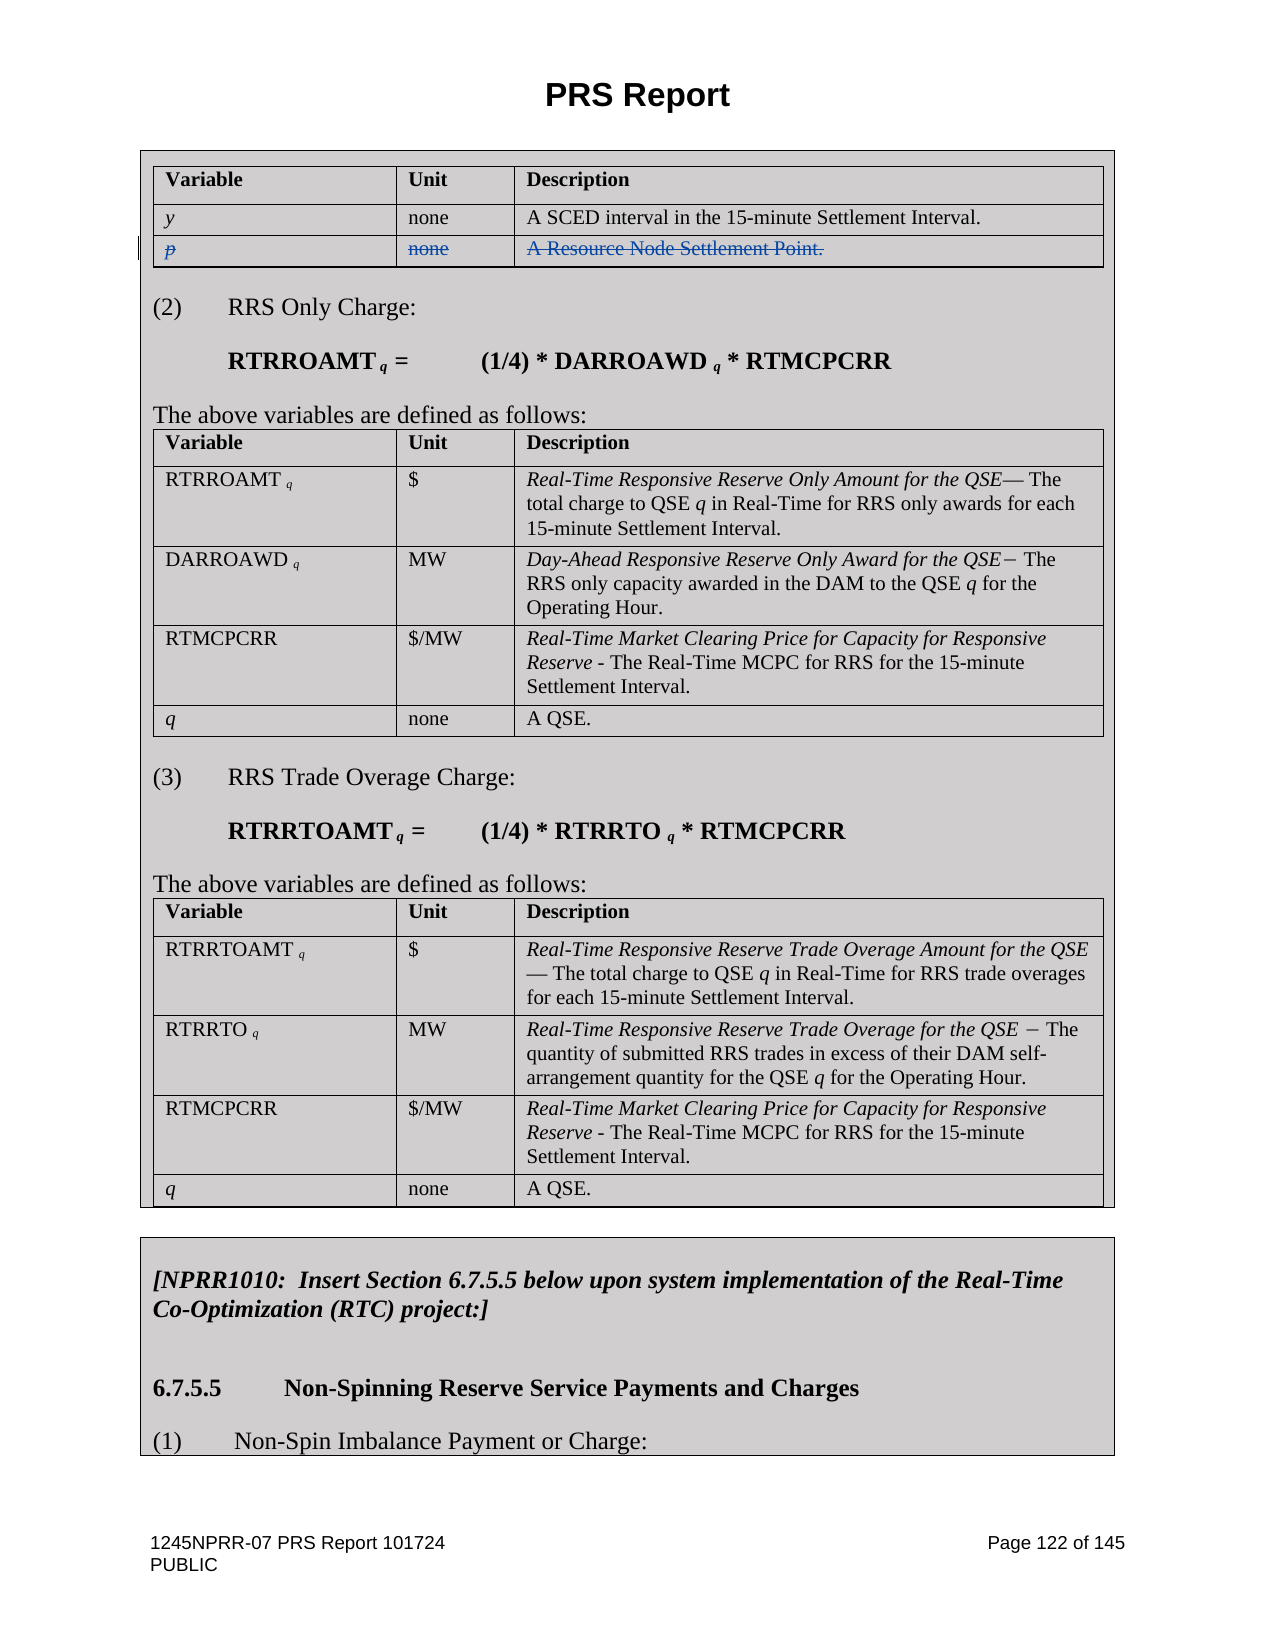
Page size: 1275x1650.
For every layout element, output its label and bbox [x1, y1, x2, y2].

table_header [141, 1238, 1114, 1455]
table_header [141, 151, 1114, 1207]
